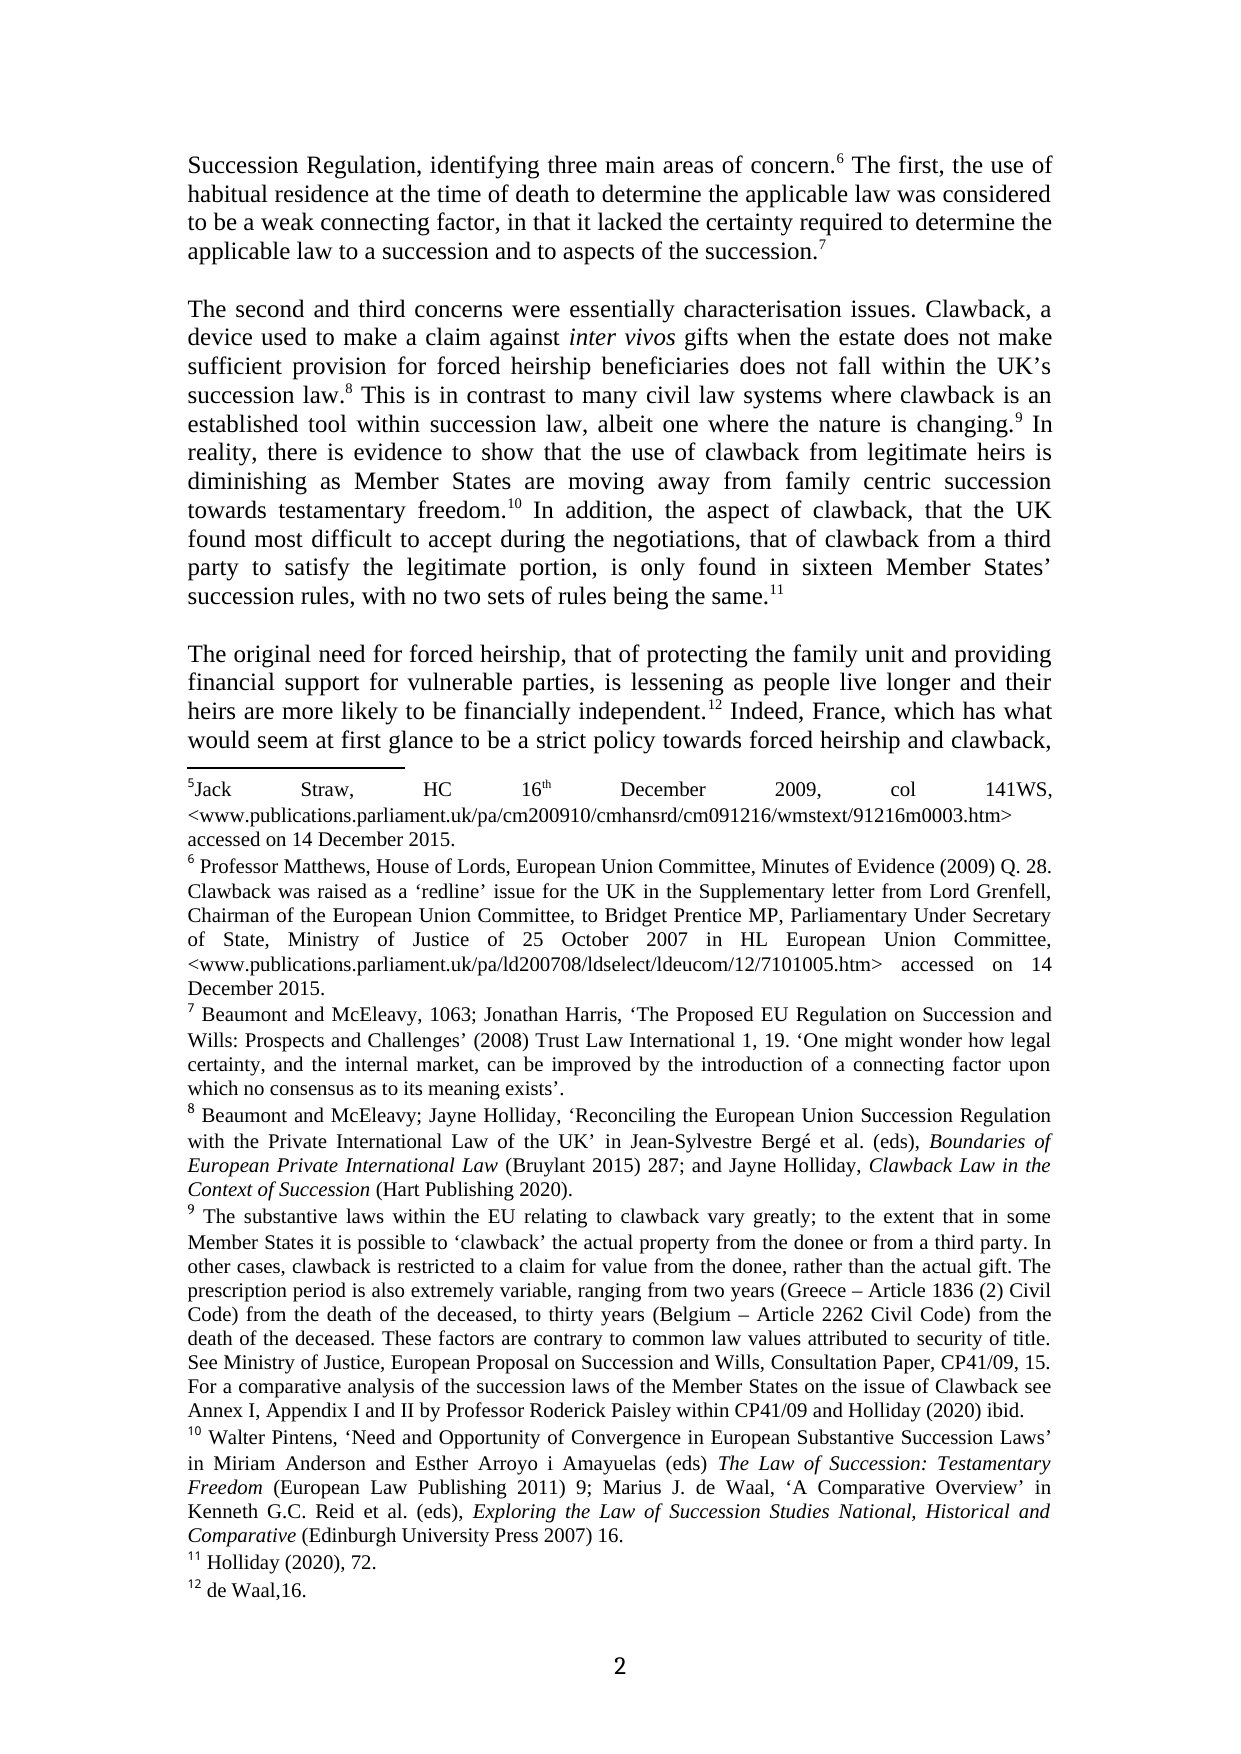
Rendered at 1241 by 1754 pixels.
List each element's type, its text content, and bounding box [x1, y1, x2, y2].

text The original need for forced heirship, that of protecting the family unit and providing financial support for vulnerable parties, is lessening as people live longer and their heirs are more likely to be financially independent. Indeed, France, which has what would seem at first glance to be a strict policy towards forced heirship and clawback, reformed its substantive law in 2006 to allow future heirs to ‘waive the right to claim the recovery of gifts’. There is also a general trend towards moving away from forced heirship shares towards a monetary claim. In certain Member States the ‘person with a right to a compulsory portion is no longer an heir but is considered a creditor with a monetary claim’. This factor, arguably alters the character of the claim within these Member States. A monetary claim on the estate of the deceased by the heir would not be considered a succession issue within the UK, it would fall within the administration of estates and would be governed by the lex fori. [187, 639, 1053, 754]
text The second and third concerns were essentially characterisation issues. Clawback, a device used to make a claim against inter vivos gifts when the estate does not make sufficient provision for forced heirship beneficiaries does not fall within the UK’s succession law. This is in contrast to many civil law systems where clawback is an established tool within succession law, albeit one where the nature is changing. In reality, there is evidence to show that the use of clawback from legitimate heirs is diminishing as Member States are moving away from family centric succession towards testamentary freedom. In addition, the aspect of clawback, that the UK found most difficult to accept during the negotiations, that of clawback from a third party to satisfy the legitimate portion, is only found in sixteen Member States’ succession rules, with no two sets of rules being the same. [187, 294, 1053, 610]
text In 2009, although initially supportive of a system that would simplify and harmonise cross-border succession, the United Kingdom made the decision not to opt into the Succession Regulation, identifying three main areas of concern. The first, the use of habitual residence at the time of death to determine the applicable law was considered to be a weak connecting factor, in that it lacked the certainty required to determine the applicable law to a succession and to aspects of the succession. [187, 150, 1053, 265]
